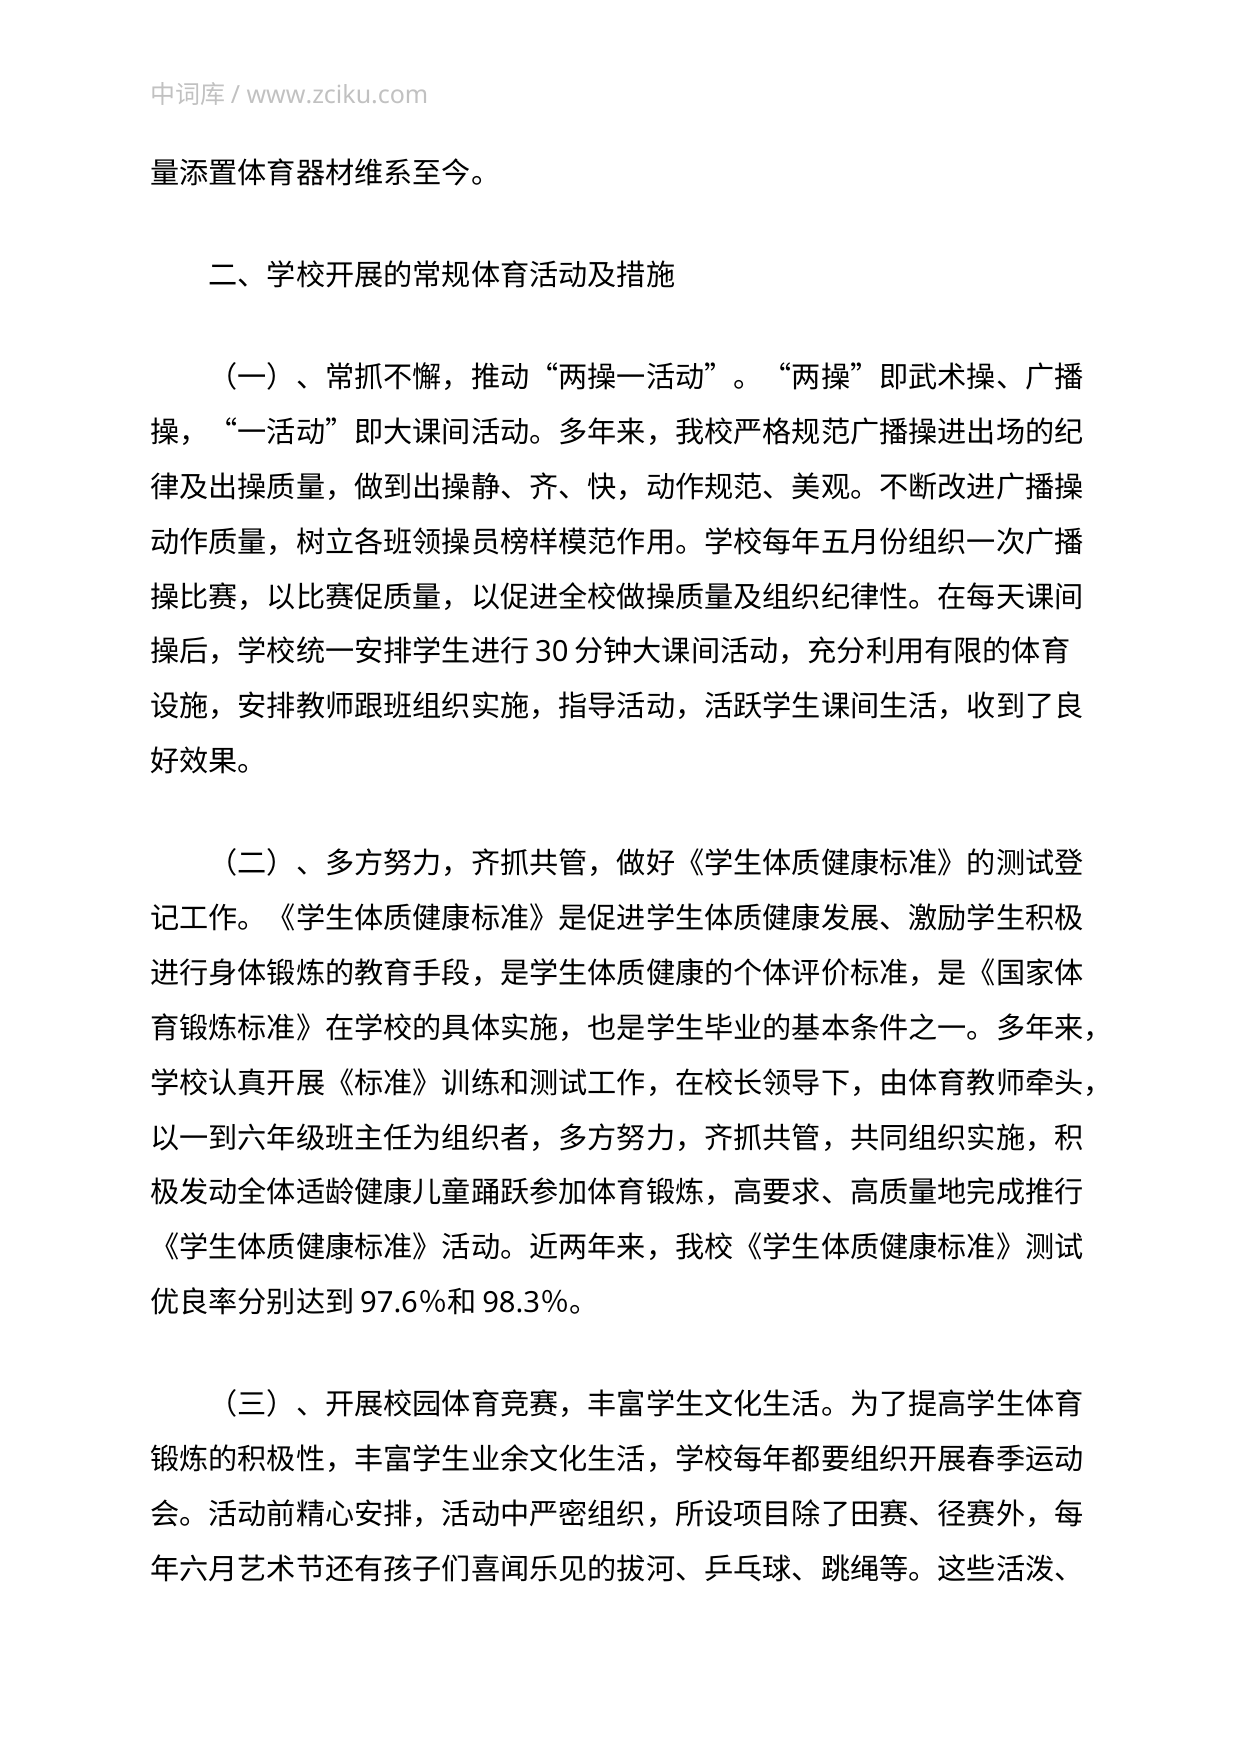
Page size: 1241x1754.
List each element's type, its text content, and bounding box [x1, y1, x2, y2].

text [150, 150, 1090, 192]
text （一）、常抓不懈，推动“两操一活动”。“两操”即武术操、广播操，“一活动”即大课间活动。多年来，我校严格规范广播操进出场的纪律及出操质量，做到出操静、齐、快，动作规范、美观。不断改进广播操动作质量，树立各班领操员榜样模范作用。学校每年五月份组织一次广播操比赛，以比赛促质量，以促进全校做操质量及组织纪律性。在每天课间操后，学校统一安排学生进行30分钟大课间活动，充分利用有限的体育设施，安排教师跟班组织实施，指导活动，活跃学生课间生活，收到了良好效果。 [150, 353, 1090, 780]
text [150, 1381, 1090, 1588]
text 二、学校开展的常规体育活动及措施 [150, 252, 1090, 294]
text （二）、多方努力，齐抓共管，做好《学生体质健康标准》的测试登记工作。《学生体质健康标准》是促进学生体质健康发展、激励学生积极进行身体锻炼的教育手段，是学生体质健康的个体评价标准，是《国家体育锻炼标准》在学校的具体实施，也是学生毕业的基本条件之一。多年来，学校认真开展《标准》训练和测试工作，在校长领导下，由体育教师牵头，以一到六年级班主任为组织者，多方努力，齐抓共管，共同组织实施，积极发动全体适龄健康儿童踊跃参加体育锻炼，高要求、高质量地完成推行《学生体质健康标准》活动。近两年来，我校《学生体质健康标准》测试优良率分别达到97.6％和98.3％。 [150, 840, 1090, 1321]
